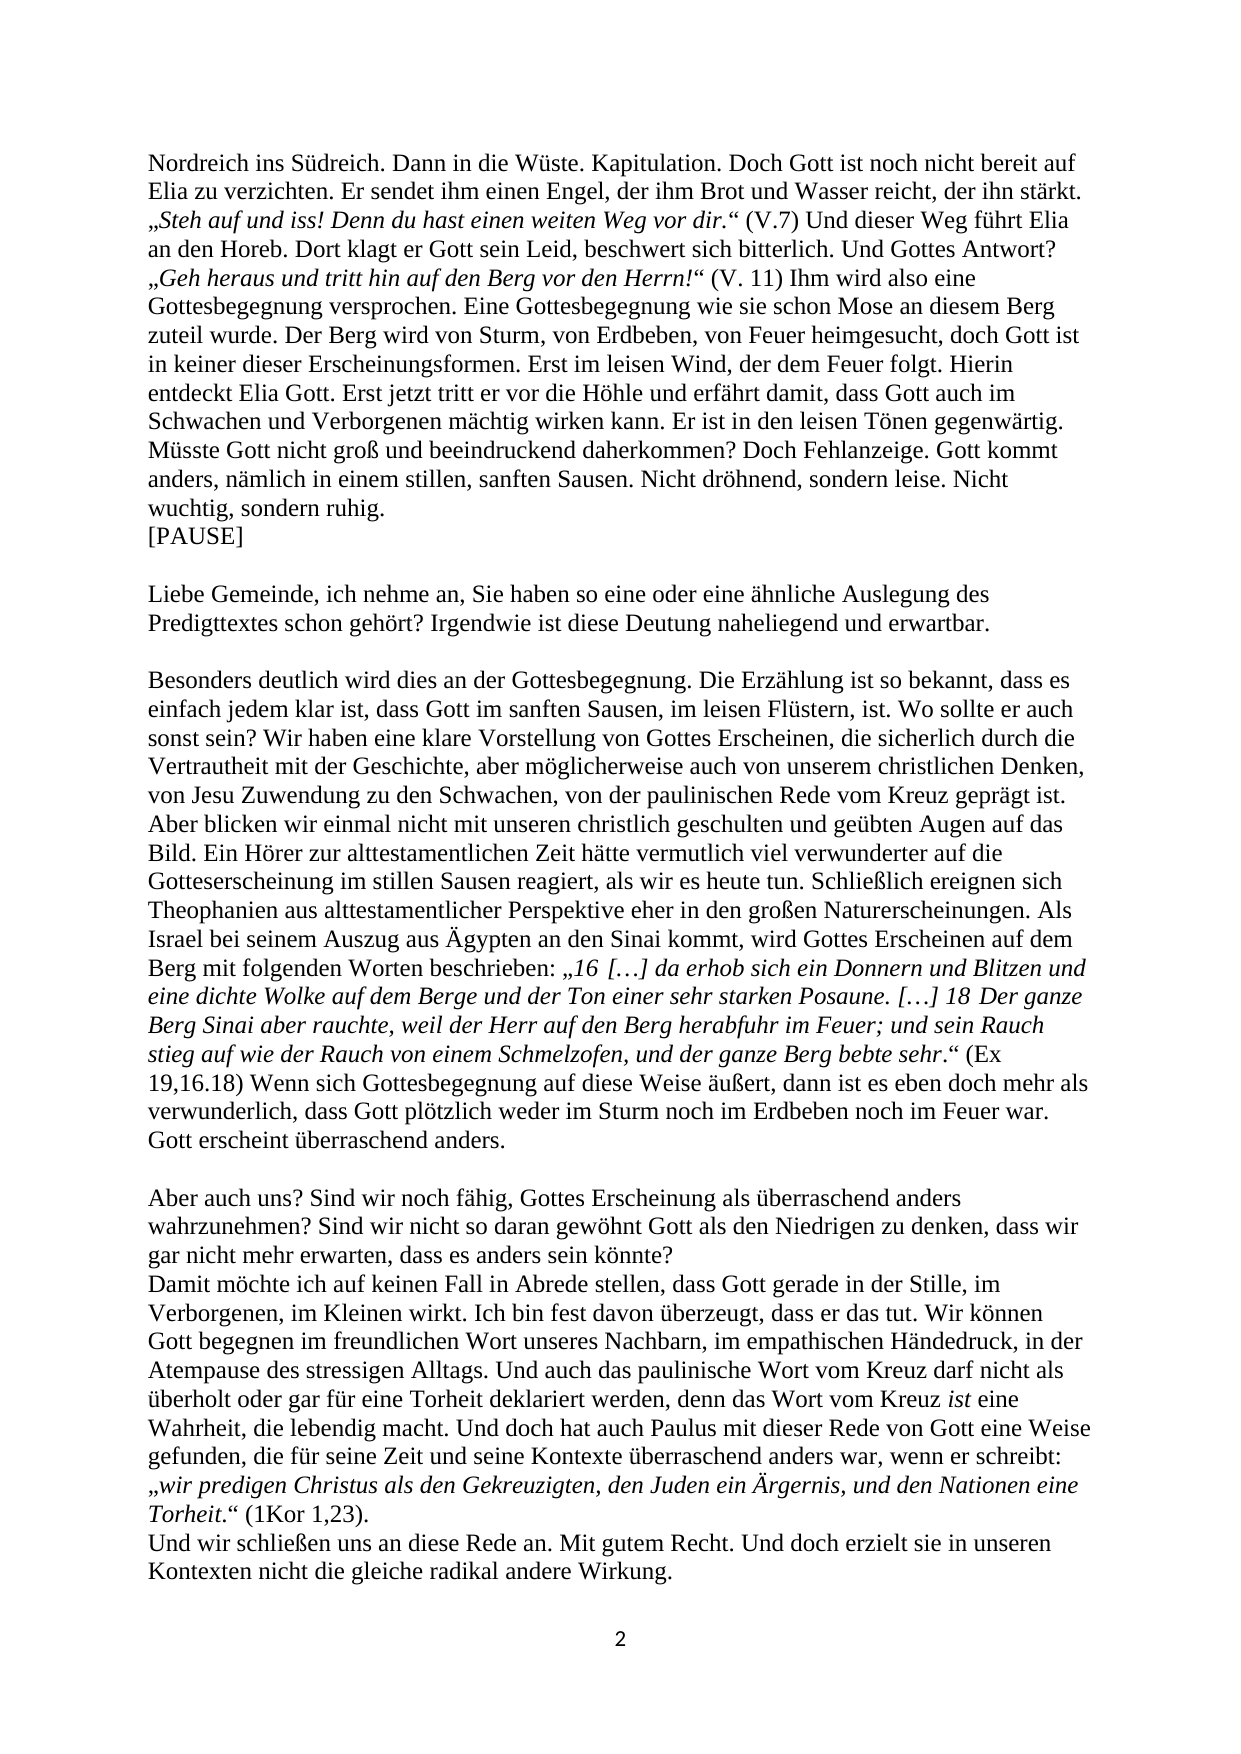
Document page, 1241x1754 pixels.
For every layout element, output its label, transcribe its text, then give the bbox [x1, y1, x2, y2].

text Liebe Gemeinde, ich nehme an, Sie haben so eine oder eine ähnliche Auslegung des Predigttextes schon gehört? Irgendwie ist diese Deutung naheliegend und erwartbar. [148, 579, 1093, 636]
text Aber blicken wir einmal nicht mit unseren christlich geschulten und geübten Augen auf das Bild. Ein Hörer zur alttestamentlichen Zeit hätte vermutlich viel verwunderter auf die Gotteserscheinung im stillen Sausen reagiert, als wir es heute tun. Schließlich ereignen sich Theophanien aus alttestamentlicher Perspektive eher in den großen Naturerscheinungen. Als Israel bei seinem Auszug aus Ägypten an den Sinai kommt, wird Gottes Erscheinen auf dem Berg mit folgenden Worten beschrieben: „16 […] da erhob sich ein Donnern und Blitzen und eine dichte Wolke auf dem Berge und der Ton einer sehr starken Posaune. […] 18 Der ganze Berg Sinai aber rauchte, weil der Herr auf den Berg herabfuhr im Feuer; und sein Rauch stieg auf wie der Rauch von einem Schmelzofen, und der ganze Berg bebte sehr.“ (Ex 19,16.18) Wenn sich Gottesbegegnung auf diese Weise äußert, dann ist es eben doch mehr als verwunderlich, dass Gott plötzlich weder im Sturm noch im Erdbeben noch im Feuer war. [148, 809, 1093, 1125]
text Damit möchte ich auf keinen Fall in Abrede stellen, dass Gott gerade in der Stille, im Verborgenen, im Kleinen wirkt. Ich bin fest davon überzeugt, dass er das tut. Wir können Gott begegnen im freundlichen Wort unseres Nachbarn, im empathischen Händedruck, in der Atempause des stressigen Alltags. Und auch das paulinische Wort vom Kreuz darf nicht als überholt oder gar für eine Torheit deklariert werden, denn das Wort vom Kreuz ist eine Wahrheit, die lebendig macht. Und doch hat auch Paulus mit dieser Rede von Gott eine Weise gefunden, die für seine Zeit und seine Kontexte überraschend anders war, wenn er schreibt: „wir predigen Christus als den Gekreuzigten, den Juden ein Ärgernis, und den Nationen eine Torheit.“ (1Kor 1,23). [148, 1269, 1093, 1528]
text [148, 148, 1093, 521]
text Gott erscheint überraschend anders. [148, 1125, 1093, 1154]
text Besonders deutlich wird dies an der Gottesbegegnung. Die Erzählung ist so bekannt, dass es einfach jedem klar ist, dass Gott im sanften Sausen, im leisen Flüstern, ist. Wo sollte er auch sonst sein? Wir haben eine klare Vorstellung von Gottes Erscheinen, die sicherlich durch die Vertrautheit mit der Geschichte, aber möglicherweise auch von unserem christlichen Denken, von Jesu Zuwendung zu den Schwachen, von der paulinischen Rede vom Kreuz geprägt ist. [148, 665, 1093, 809]
text Und wir schließen uns an diese Rede an. Mit gutem Recht. Und doch erzielt sie in unseren Kontexten nicht die gleiche radikal andere Wirkung. [148, 1528, 1093, 1585]
text Aber auch uns? Sind wir noch fähig, Gottes Erscheinung als überraschend anders wahrzunehmen? Sind wir nicht so daran gewöhnt Gott als den Niedrigen zu denken, dass wir gar nicht mehr erwarten, dass es anders sein könnte? [148, 1183, 1093, 1269]
text [PAUSE] [148, 521, 1093, 550]
